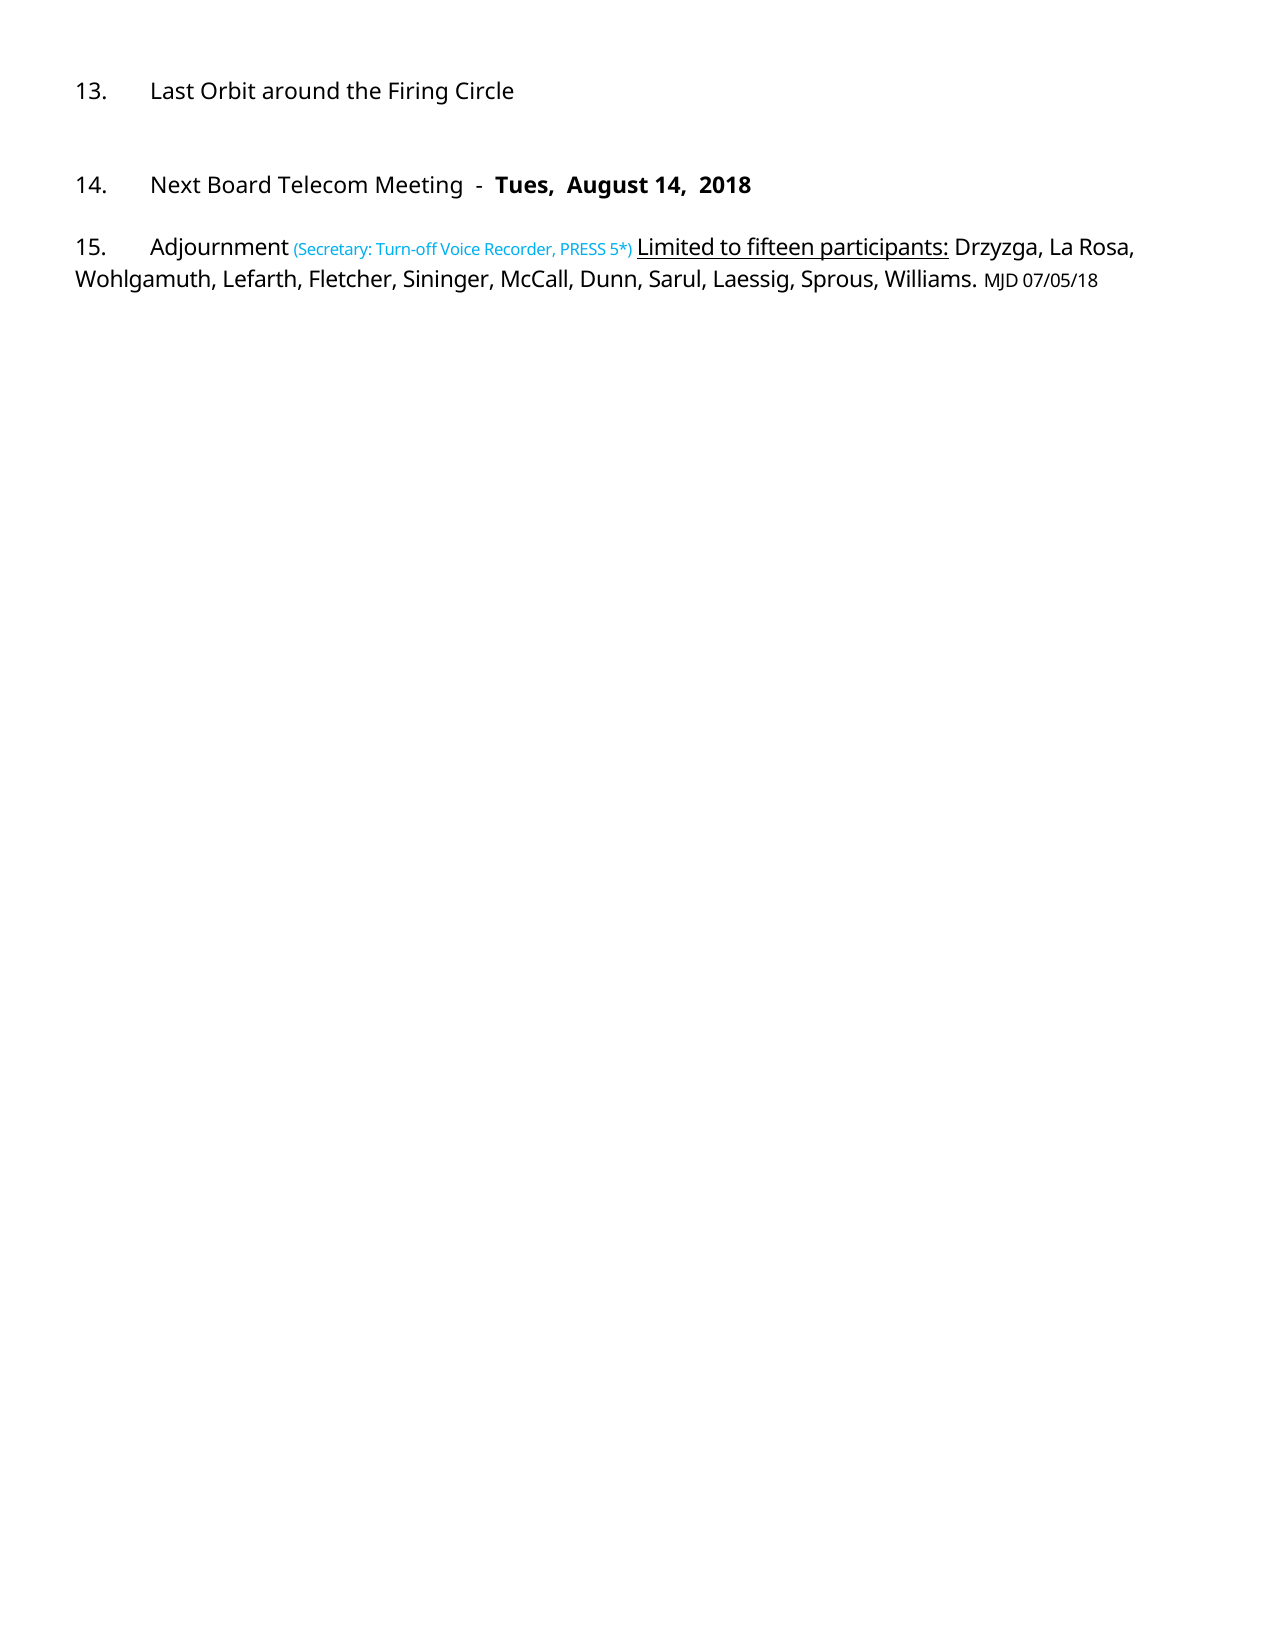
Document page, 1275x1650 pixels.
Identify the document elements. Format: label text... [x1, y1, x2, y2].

text 15. Adjournment (Secretary: Turn-off Voice Recorder, PRESS 5*) Limited to fifteen participants: Drzyzga, La Rosa, Wohlgamuth, Lefarth, Fletcher, Sininger, McCall, Dunn, Sarul, Laessig, Sprous, Williams. MJD 07/05/18 [75, 231, 1200, 294]
text 14. Next Board Telecom Meeting - Tues, August 14, 2018 [75, 169, 1200, 200]
text 13. Last Orbit around the Firing Circle [75, 75, 1200, 106]
